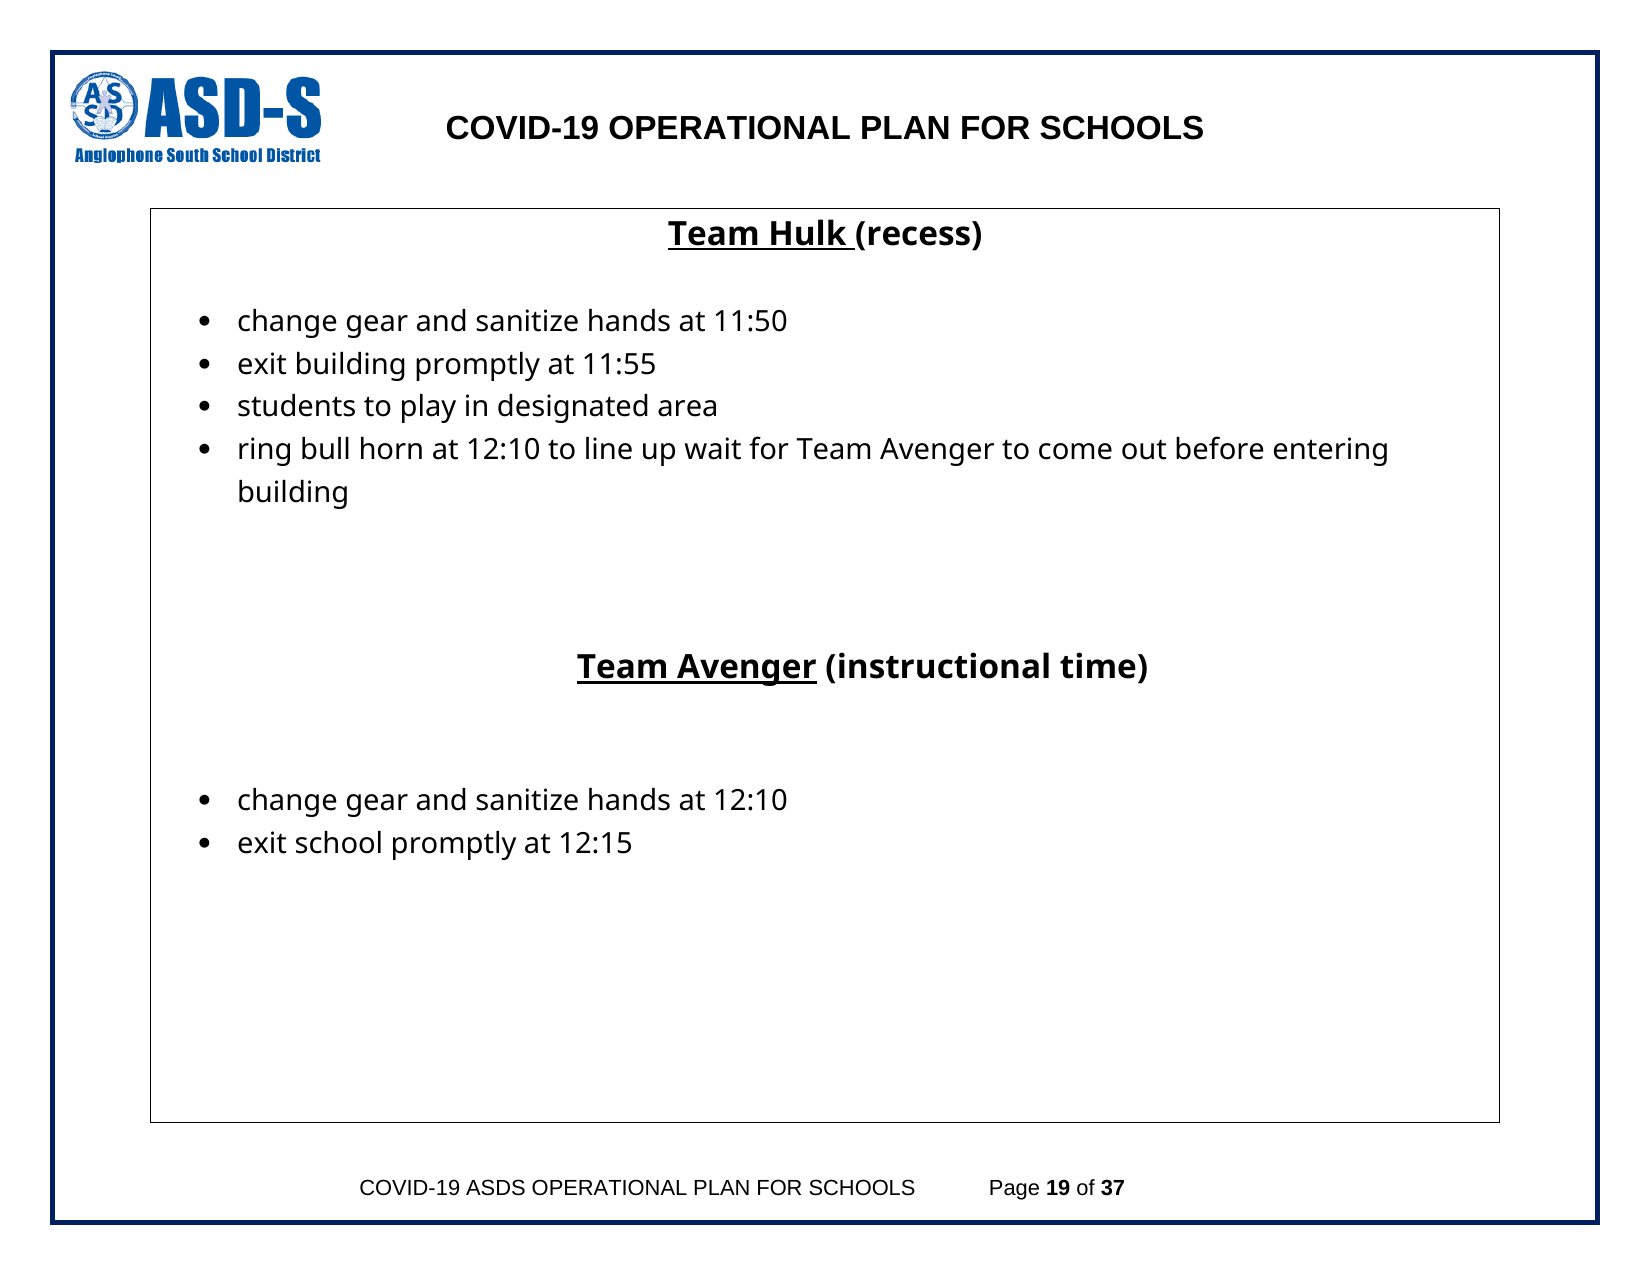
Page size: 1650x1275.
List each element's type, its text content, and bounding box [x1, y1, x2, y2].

picture [65, 67, 324, 168]
